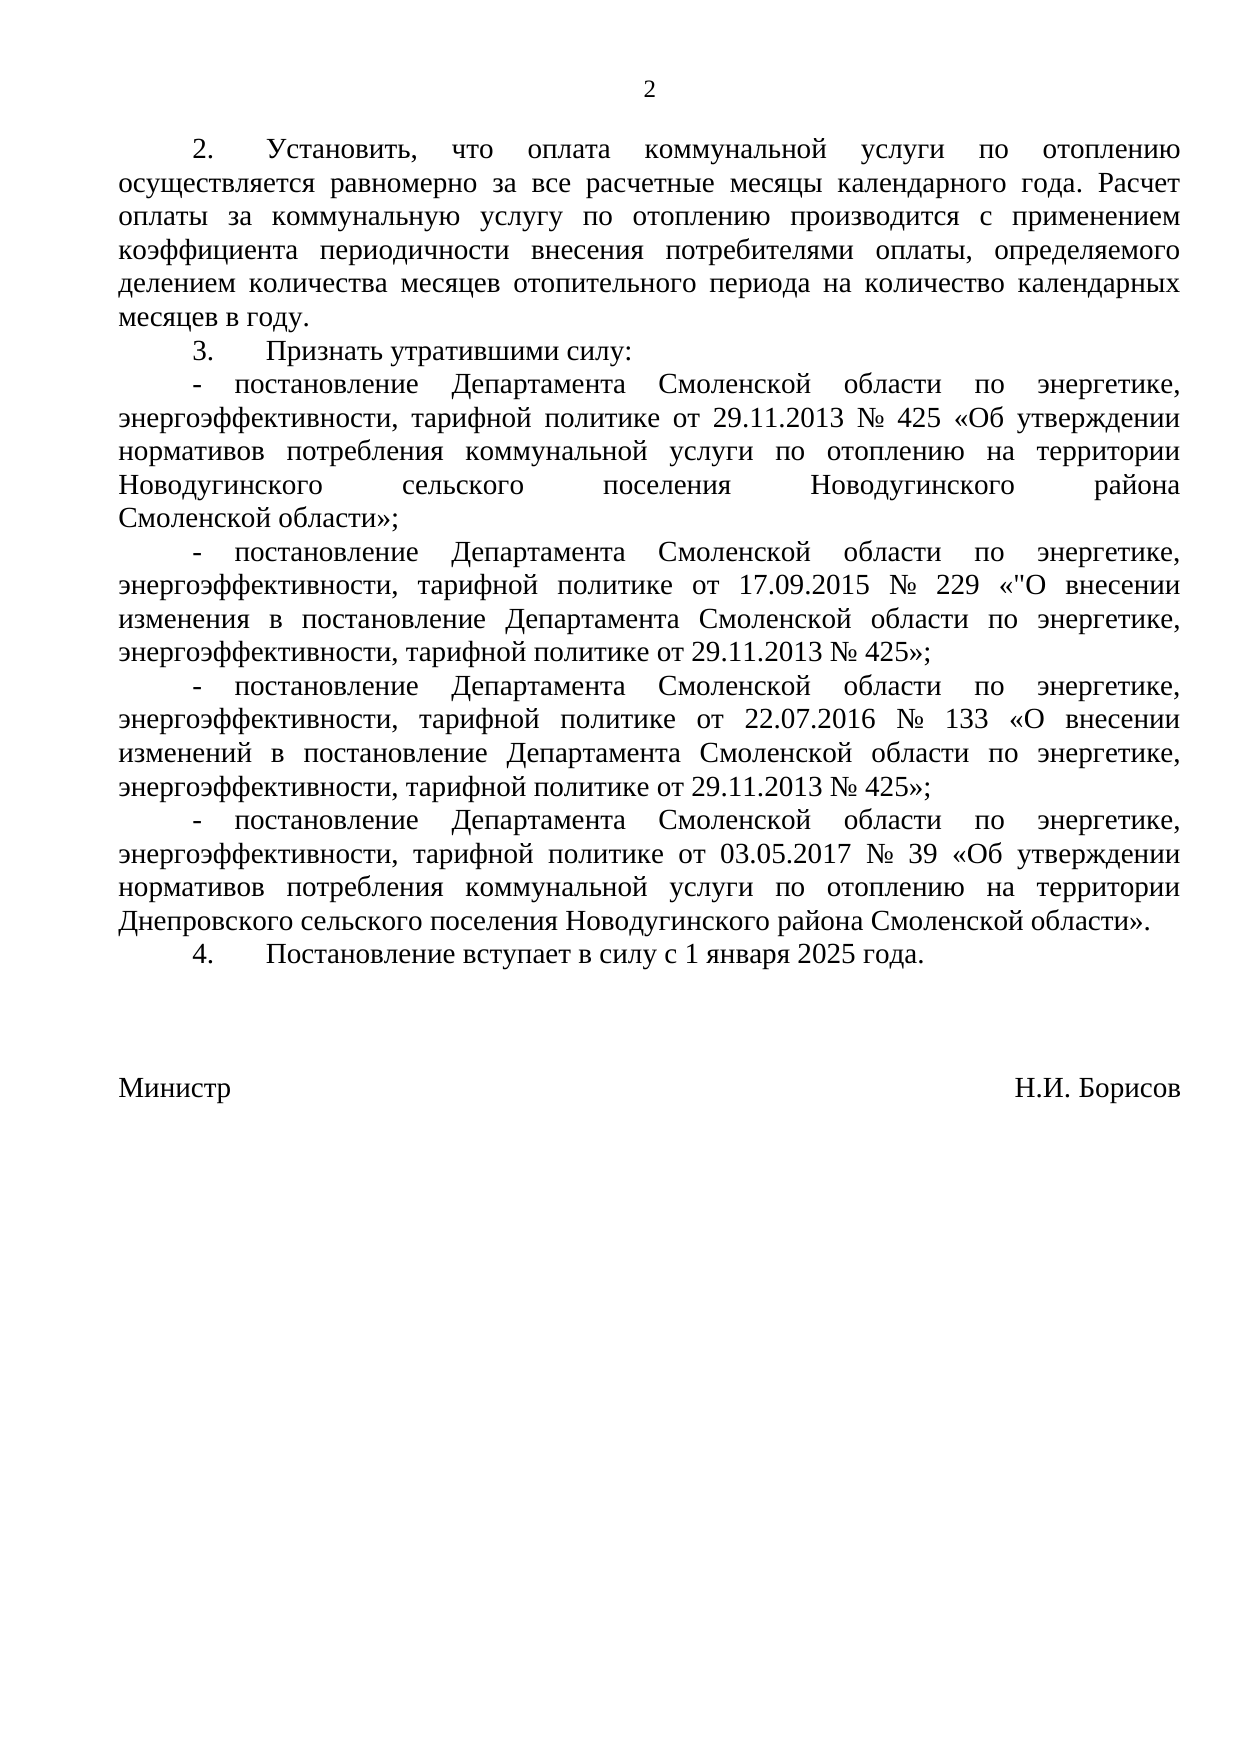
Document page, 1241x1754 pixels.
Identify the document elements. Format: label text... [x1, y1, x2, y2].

table_header Н.И. Борисов [650, 1071, 1192, 1104]
table_header Министр [107, 1071, 649, 1104]
text - постановление Департамента Смоленской области по энергетике, энергоэффективности, тарифной политике от 17.09.2015 № 229 «"О внесении изменения в постановление Департамента Смоленской области по энергетике, энергоэффективности, тарифной политике от 29.11.2013 № 425»; [118, 534, 1181, 668]
text - постановление Департамента Смоленской области по энергетике, энергоэффективности, тарифной политике от 03.05.2017 № 39 «Об утверждении нормативов потребления коммунальной услуги по отоплению на территории Днепровского сельского поселения Новодугинского района Смоленской области». [118, 802, 1181, 936]
text - постановление Департамента Смоленской области по энергетике, энергоэффективности, тарифной политике от 22.07.2016 № 133 «О внесении изменений в постановление Департамента Смоленской области по энергетике, энергоэффективности, тарифной политике от 29.11.2013 № 425»; [118, 668, 1181, 802]
text - постановление Департамента Смоленской области по энергетике, энергоэффективности, тарифной политике от 29.11.2013 № 425 «Об утверждении нормативов потребления коммунальной услуги по отоплению на территории Новодугинского сельского поселения Новодугинского района Смоленской области»; [118, 366, 1181, 534]
list Признать утратившими силу: [118, 333, 1181, 366]
list Постановление вступает в силу с 1 января 2025 года. [118, 936, 1181, 970]
list Установить, что оплата коммунальной услуги по отоплению осуществляется равномерно за все расчетные месяцы календарного года. Расчет оплаты за коммунальную услугу по отоплению производится с применением коэффициента периодичности внесения потребителями оплаты, определяемого делением количества месяцев отопительного периода на количество календарных месяцев в году. [118, 131, 1181, 333]
